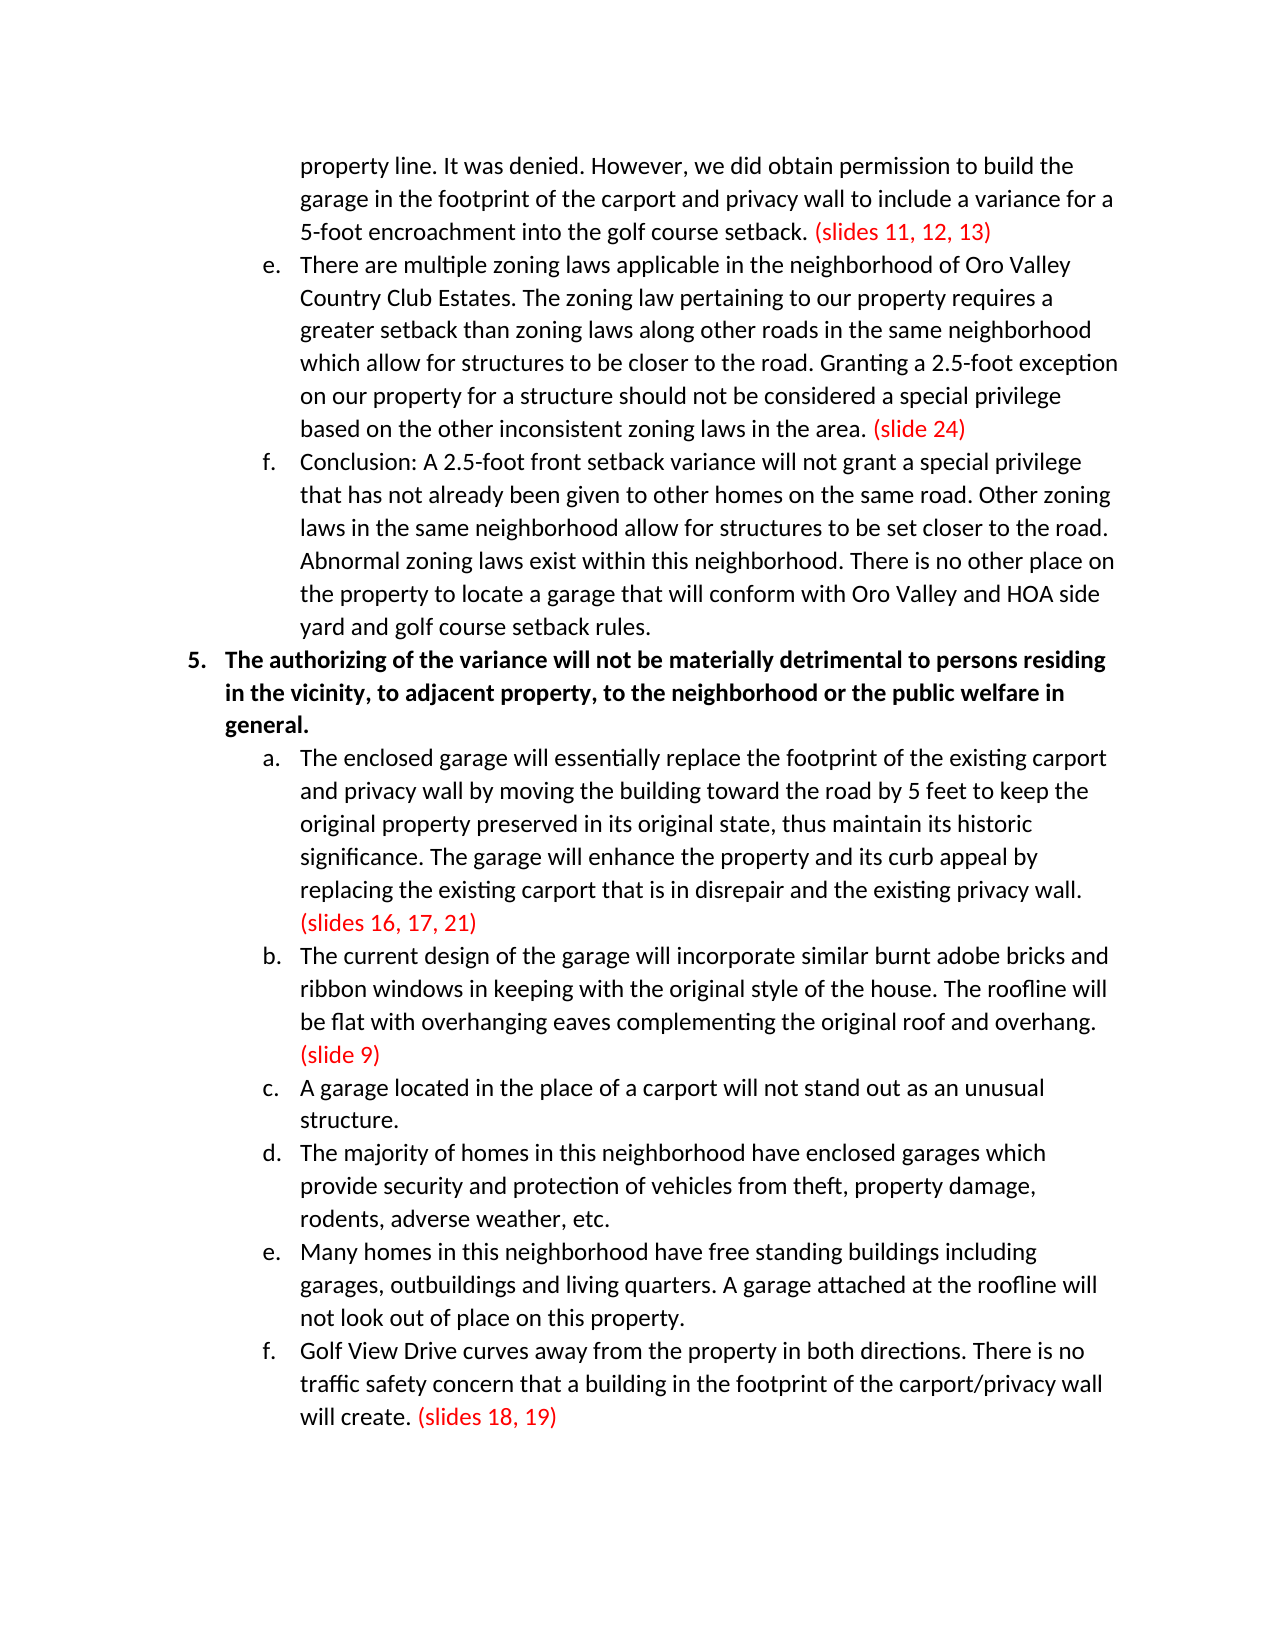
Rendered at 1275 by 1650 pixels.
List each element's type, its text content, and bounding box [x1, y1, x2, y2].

list The current design of the garage will incorporate similar burnt adobe bricks and ribbon windows in keeping with the original style of the house. The roofline will be flat with overhanging eaves complementing the original roof and overhang. (slide 9) [262, 940, 1125, 1069]
list The majority of homes in this neighborhood have enclosed garages which provide security and protection of vehicles from theft, property damage, rodents, adverse weather, etc. [262, 1137, 1125, 1234]
list The enclosed garage will essentially replace the footprint of the existing carport and privacy wall by moving the building toward the road by 5 feet to keep the original property preserved in its original state, thus maintain its historic significance. The garage will enhance the property and its curb appeal by replacing the existing carport that is in disrepair and the existing privacy wall. (slides 16, 17, 21) [262, 742, 1125, 938]
list Conclusion: A 2.5-foot front setback variance will not grant a special privilege that has not already been given to other homes on the same road. Other zoning laws in the same neighborhood allow for structures to be set closer to the road. Abnormal zoning laws exist within this neighborhood. There is no other place on the property to locate a garage that will conform with Oro Valley and HOA side yard and golf course setback rules. [262, 446, 1125, 641]
list The authorizing of the variance will not be materially detrimental to persons residing in the vicinity, to adjacent property, to the neighborhood or the public welfare in general. [187, 644, 1125, 740]
list Golf View Drive curves away from the property in both directions. There is no traffic safety concern that a building in the footprint of the carport/privacy wall will create. (slides 18, 19) [262, 1335, 1125, 1431]
list Many homes in this neighborhood have free standing buildings including garages, outbuildings and living quarters. A garage attached at the roofline will not look out of place on this property. [262, 1236, 1125, 1333]
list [262, 150, 1125, 246]
list A garage located in the place of a carport will not stand out as an unusual structure. [262, 1072, 1125, 1135]
list There are multiple zoning laws applicable in the neighborhood of Oro Valley Country Club Estates. The zoning law pertaining to our property requires a greater setback than zoning laws along other roads in the same neighborhood which allow for structures to be closer to the road. Granting a 2.5-foot exception on our property for a structure should not be considered a special privilege based on the other inconsistent zoning laws in the area. (slide 24) [262, 249, 1125, 444]
